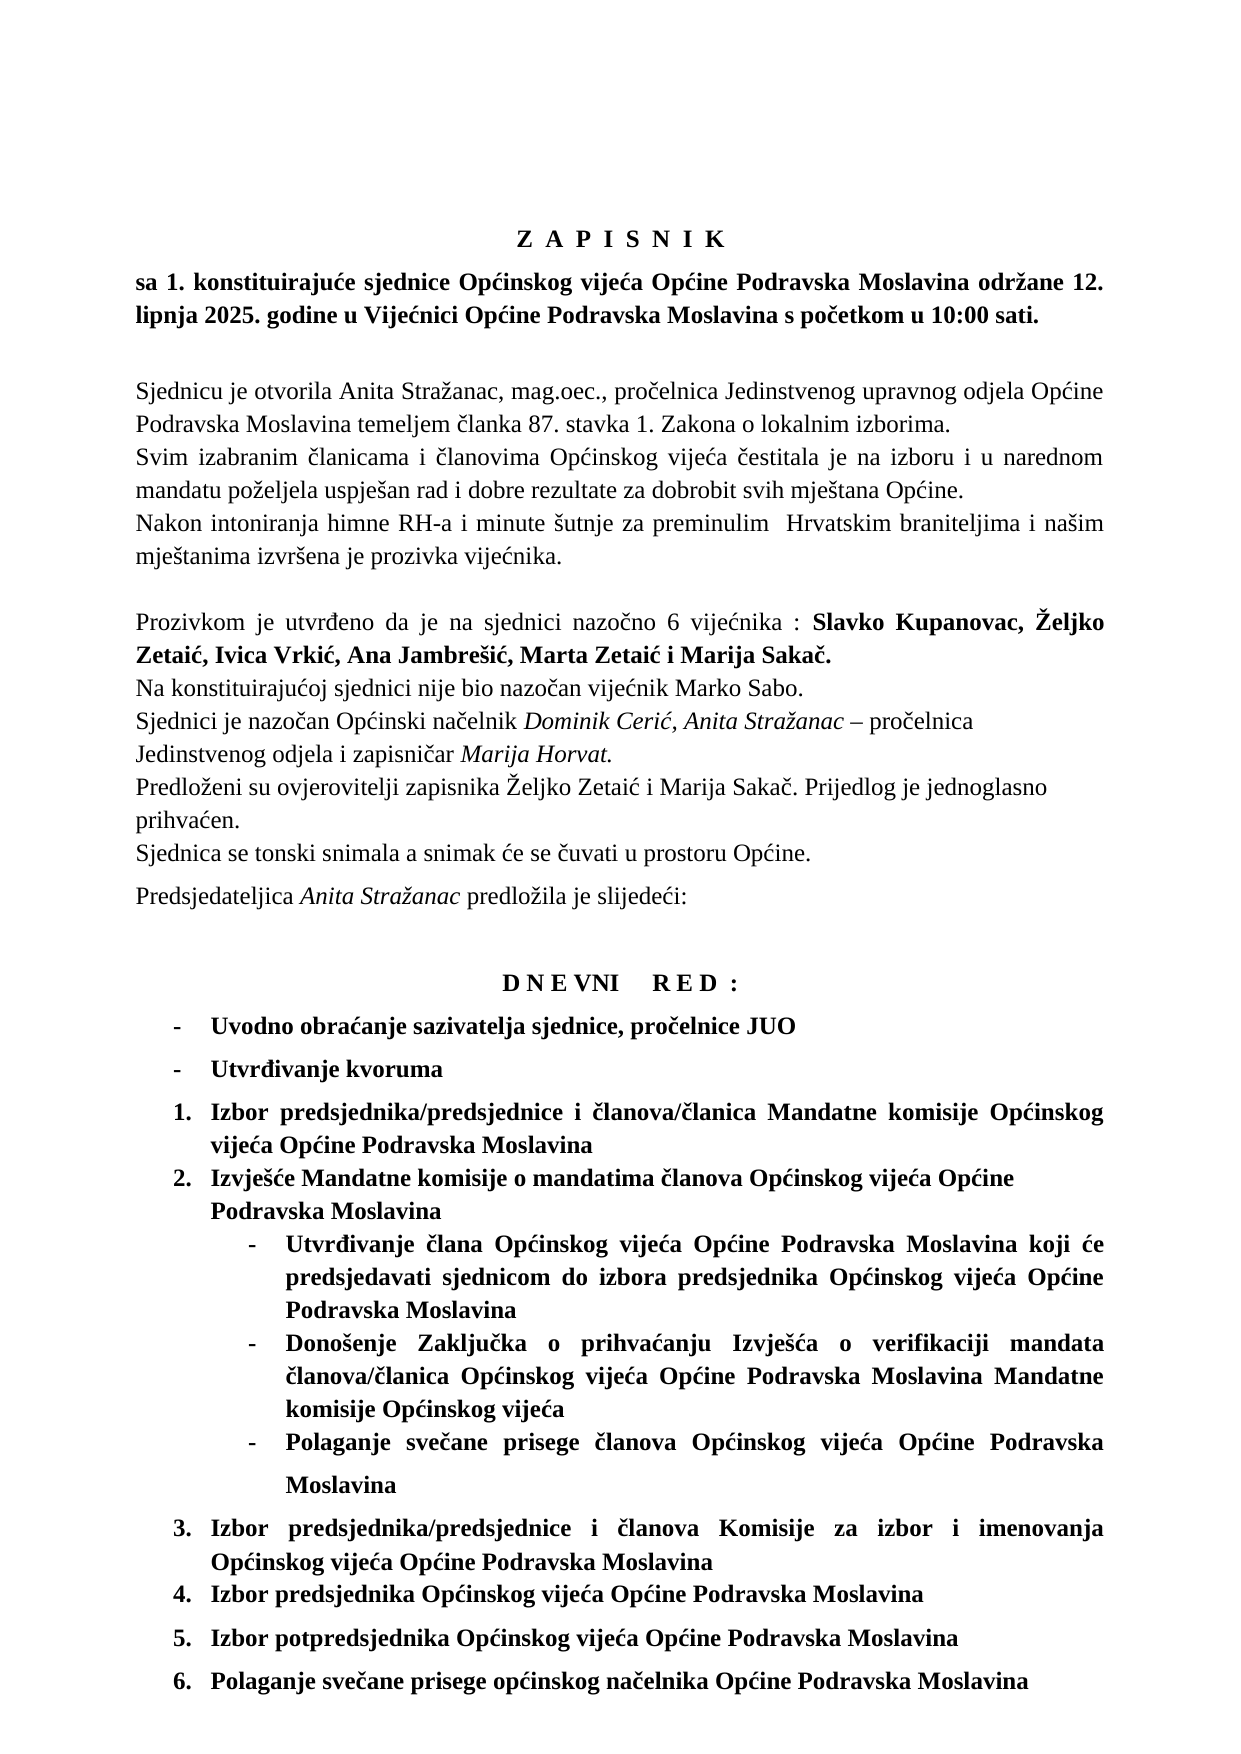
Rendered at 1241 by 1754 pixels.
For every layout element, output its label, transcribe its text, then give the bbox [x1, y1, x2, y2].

list Izbor predsjednika/predsjednice i članova Komisije za izbor i imenovanja Općinskog vijeća Općine Podravska Moslavina [173, 1513, 1105, 1575]
text Z A P I S N I K [135, 224, 1105, 252]
text Prozivkom je utvrđeno da je na sjednici nazočno 6 vijećnika : Slavko Kupanovac, Željko Zetaić, Ivica Vrkić, Ana Jambrešić, Marta Zetaić i Marija Sakač. [135, 607, 1105, 669]
text Predloženi su ovjerovitelji zapisnika Željko Zetaić i Marija Sakač. Prijedlog je jednoglasno prihvaćen. [135, 772, 1105, 834]
list Izbor potpredsjednika Općinskog vijeća Općine Podravska Moslavina [173, 1623, 1105, 1651]
list Izbor predsjednika Općinskog vijeća Općine Podravska Moslavina [173, 1579, 1105, 1608]
list Polaganje svečane prisege općinskog načelnika Općine Podravska Moslavina [173, 1666, 1105, 1694]
text Sjednica se tonski snimala a snimak će se čuvati u prostoru Općine. [135, 838, 1105, 867]
list Izvješće Mandatne komisije o mandatima članova Općinskog vijeća Općine Podravska Moslavina [173, 1163, 1105, 1225]
text Na konstituirajućoj sjednici nije bio nazočan vijećnik Marko Sabo. [135, 673, 1105, 702]
list Polaganje svečane prisege članova Općinskog vijeća Općine Podravska Moslavina [248, 1427, 1105, 1499]
text sa 1. konstituirajuće sjednice Općinskog vijeća Općine Podravska Moslavina održane 12. lipnja 2025. godine u Vijećnici Općine Podravska Moslavina s početkom u 10:00 sati. [135, 267, 1105, 329]
text Predsjedateljica Anita Stražanac predložila je slijedeći: [135, 881, 1105, 910]
text Sjednicu je otvorila Anita Stražanac, mag.oec., pročelnica Jedinstvenog upravnog odjela Općine Podravska Moslavina temeljem članka 87. stavka 1. Zakona o lokalnim izborima. [135, 376, 1105, 438]
text Svim izabranim članicama i članovima Općinskog vijeća čestitala je na izboru i u narednom mandatu poželjela uspješan rad i dobre rezultate za dobrobit svih mještana Općine. [135, 442, 1105, 504]
list Donošenje Zaključka o prihvaćanju Izvješća o verifikaciji mandata članova/članica Općinskog vijeća Općine Podravska Moslavina Mandatne komisije Općinskog vijeća [248, 1328, 1105, 1423]
list Izbor predsjednika/predsjednice i članova/članica Mandatne komisije Općinskog vijeća Općine Podravska Moslavina [173, 1097, 1105, 1159]
list Utvrđivanje člana Općinskog vijeća Općine Podravska Moslavina koji će predsjedavati sjednicom do izbora predsjednika Općinskog vijeća Općine Podravska Moslavina [248, 1229, 1105, 1324]
text Nakon intoniranja himne RH-a i minute šutnje za preminulim Hrvatskim braniteljima i našim mještanima izvršena je prozivka vijećnika. [135, 508, 1105, 570]
list Utvrđivanje kvoruma [173, 1054, 1105, 1083]
list Uvodno obraćanje sazivatelja sjednice, pročelnice JUO [173, 1011, 1105, 1039]
text Sjednici je nazočan Općinski načelnik Dominik Cerić, Anita Stražanac – pročelnica Jedinstvenog odjela i zapisničar Marija Horvat. [135, 706, 1105, 768]
text D N E VNI R E D : [135, 968, 1105, 996]
